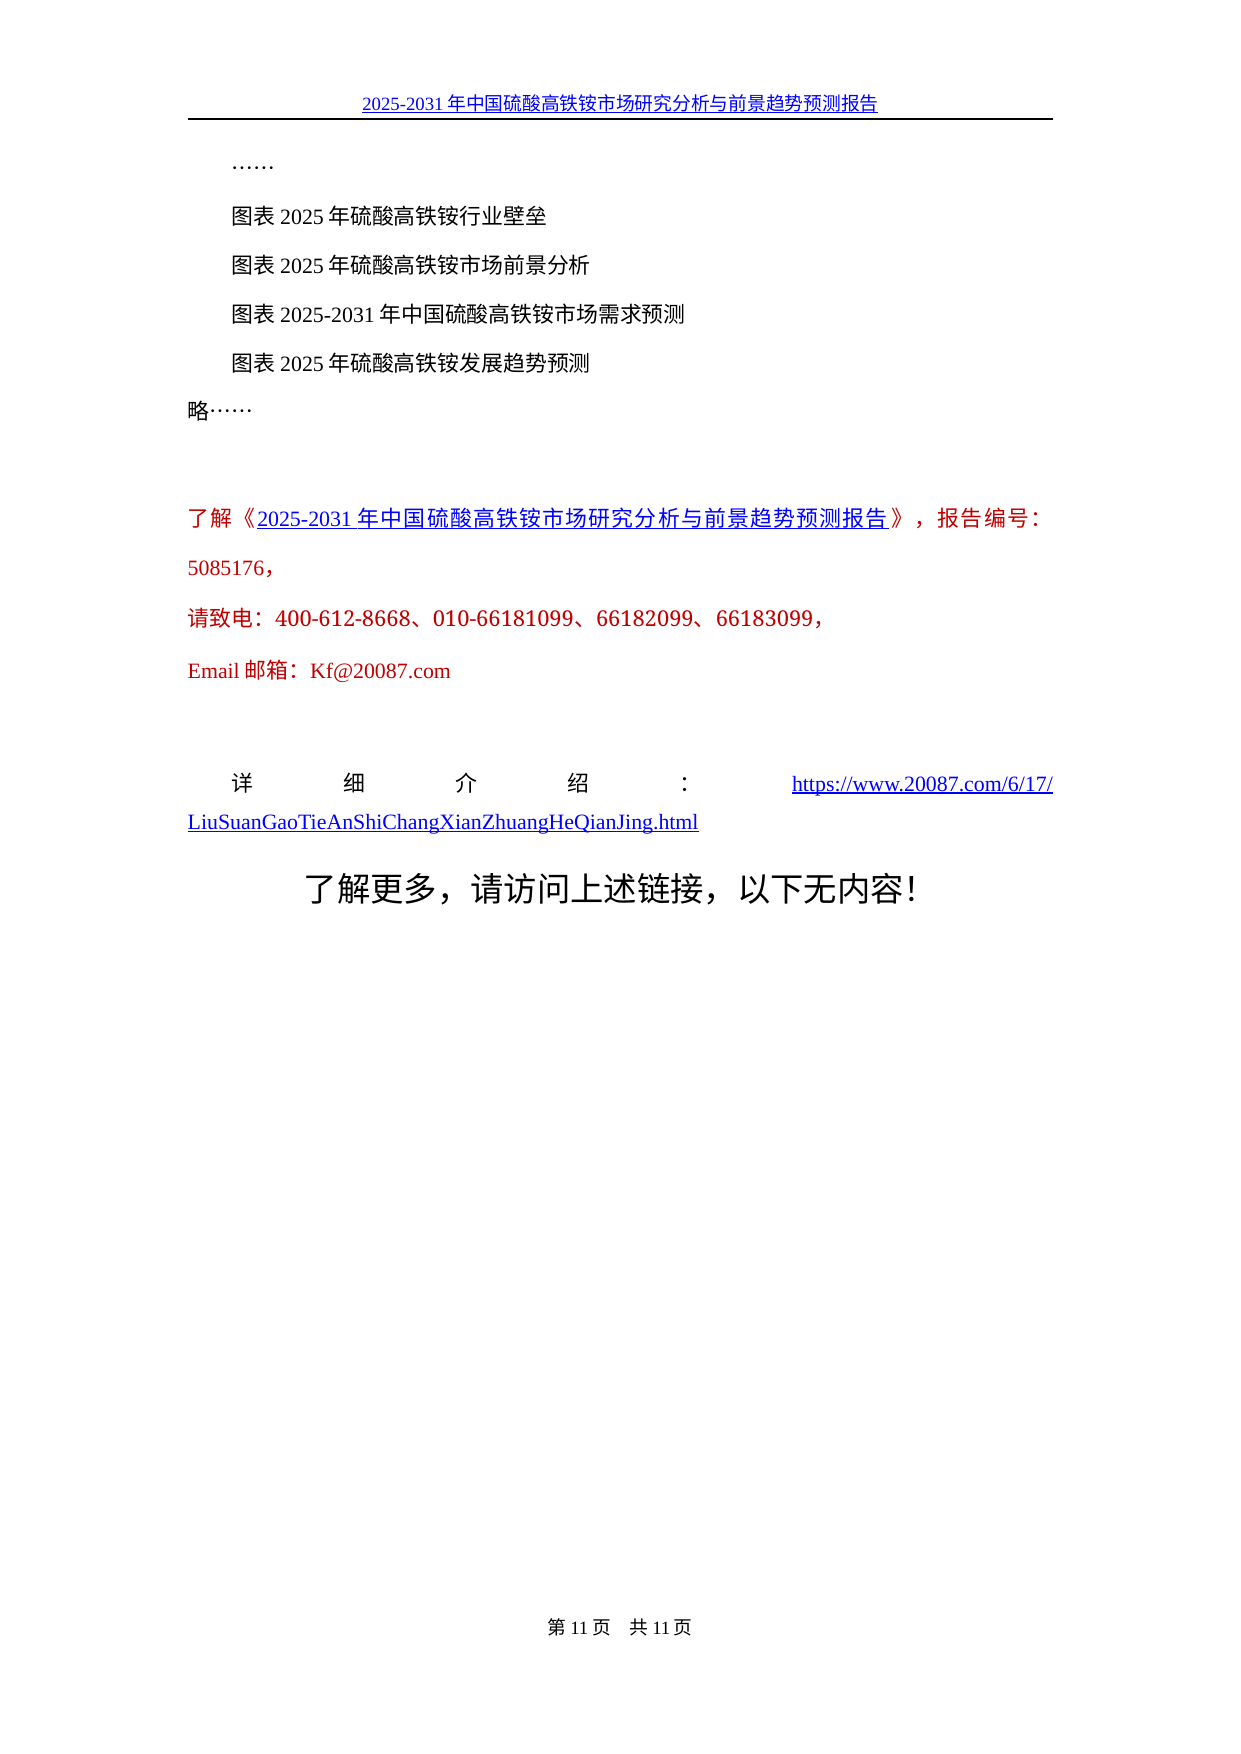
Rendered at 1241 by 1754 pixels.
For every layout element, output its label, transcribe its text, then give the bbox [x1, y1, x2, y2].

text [187, 150, 1053, 426]
text Email邮箱：Kf@20087.com [187, 652, 1053, 685]
text 请致电：400-612-8668、010-66181099、66182099、66183099， [187, 601, 1053, 633]
text 详细介绍：https://www.20087.com/6/17/LiuSuanGaoTieAnShiChangXianZhuangHeQianJing.html [187, 765, 1053, 838]
title 了解更多，请访问上述链接，以下无内容！ [187, 854, 1053, 919]
text 了解《2025-2031年中国硫酸高铁铵市场研究分析与前景趋势预测报告》，报告编号：5085176， [187, 500, 1053, 582]
